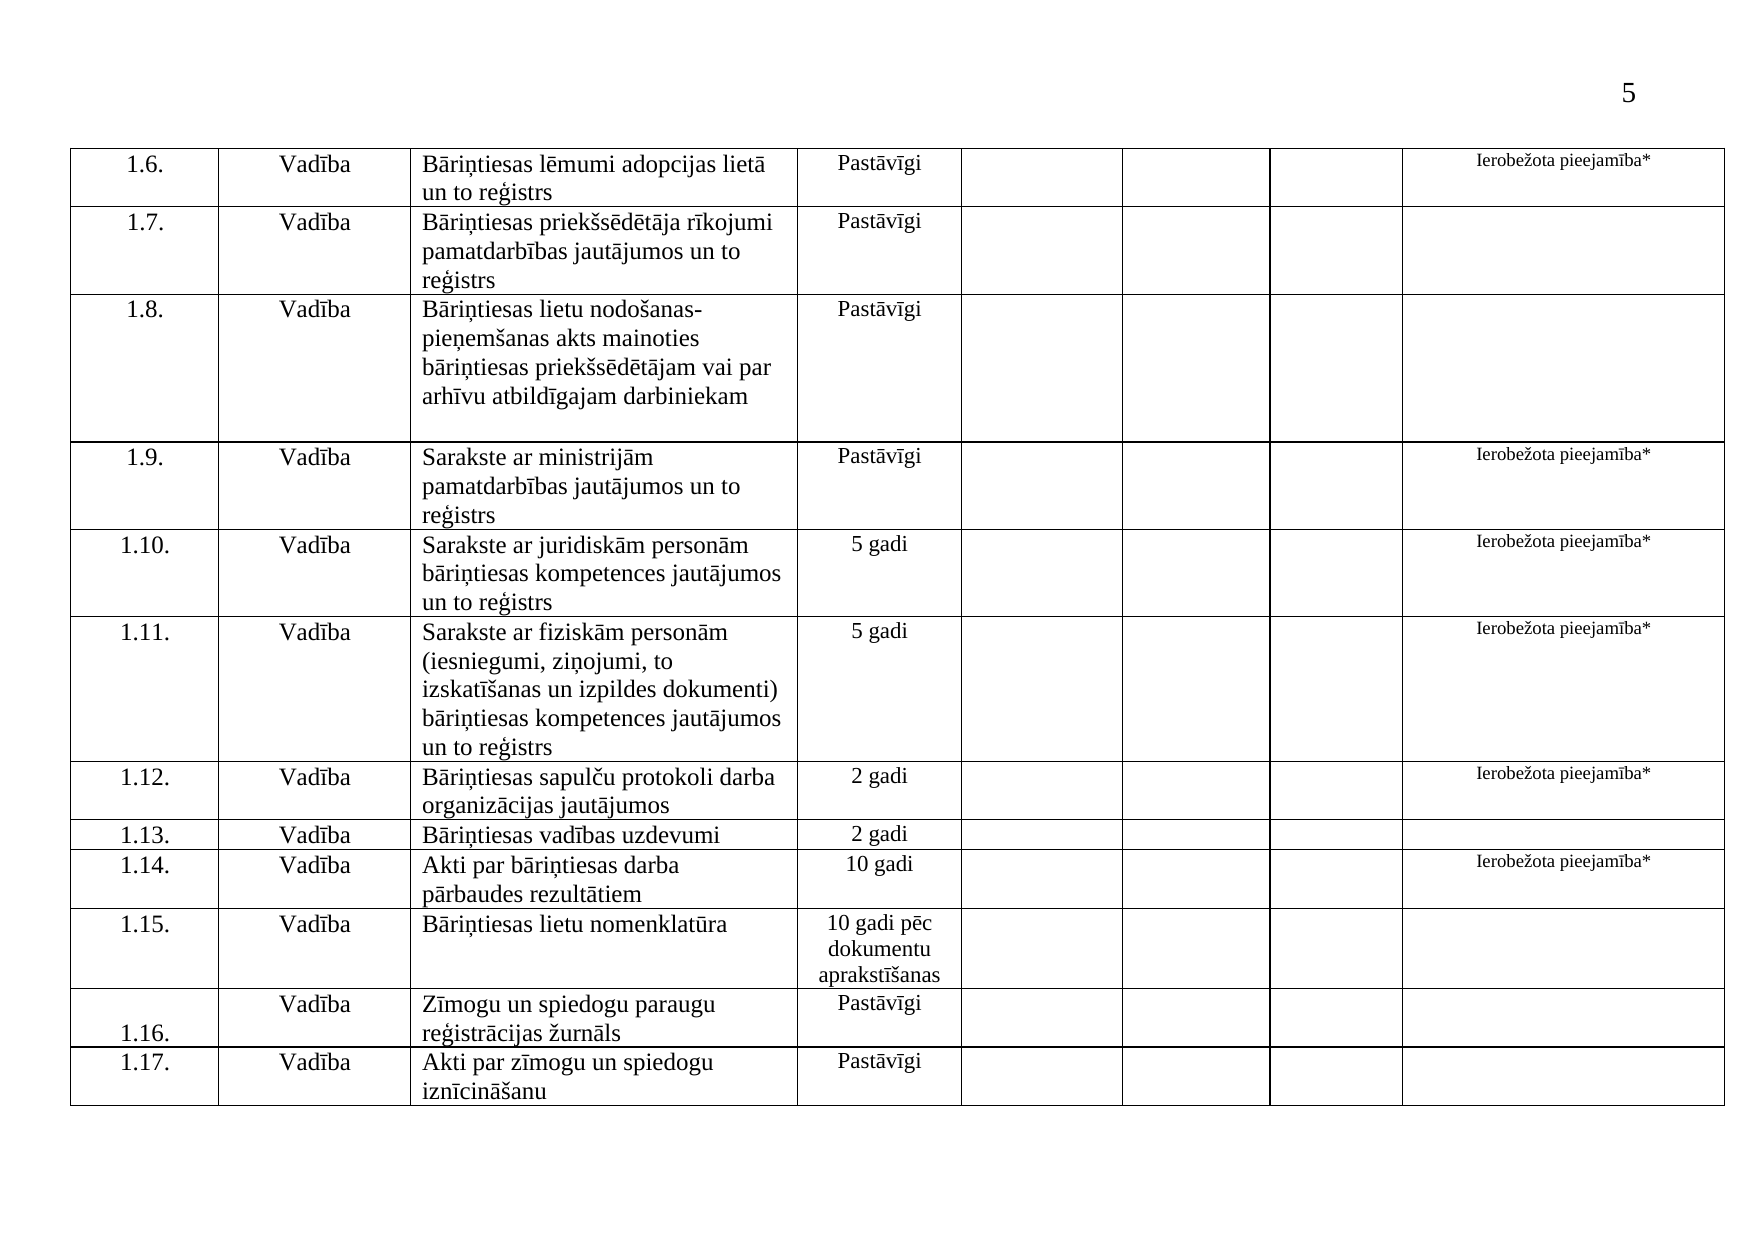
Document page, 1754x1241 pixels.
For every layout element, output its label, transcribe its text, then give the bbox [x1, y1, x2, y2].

table_cell [1123, 1048, 1269, 1105]
table_cell 2 gadi [798, 762, 961, 819]
table_cell Pastāvīgi [798, 149, 961, 206]
table_cell [962, 909, 1122, 988]
table_cell Vadība [219, 443, 410, 529]
table_cell [1271, 762, 1402, 819]
table_cell Vadība [219, 207, 410, 293]
table_cell Vadība [219, 530, 410, 616]
table_cell [1271, 617, 1402, 761]
table_cell 10 gadi [798, 850, 961, 908]
table_cell 2 gadi [798, 820, 961, 849]
table_cell Bāriņtiesas priekšsēdētāja rīkojumi pamatdarbības jautājumos un to reģistrs [411, 207, 797, 293]
table_cell Ierobežota pieejamība* [1403, 443, 1724, 529]
table_cell Vadība [219, 989, 410, 1046]
table_cell Ierobežota pieejamība* [1403, 149, 1724, 206]
table_cell Vadība [219, 1048, 410, 1105]
table_cell [1123, 295, 1269, 441]
table_cell [1271, 530, 1402, 616]
table_cell [1123, 149, 1269, 206]
table_cell Pastāvīgi [798, 207, 961, 293]
table_cell [1123, 989, 1269, 1046]
table_cell Bāriņtiesas vadības uzdevumi [411, 820, 797, 849]
table_cell [1123, 909, 1269, 988]
table_cell [1123, 530, 1269, 616]
table_cell [1123, 820, 1269, 849]
table_cell [962, 295, 1122, 441]
table_cell [962, 617, 1122, 761]
table_cell 1.15. [71, 909, 218, 988]
table_cell Vadība [219, 617, 410, 761]
table_cell Ierobežota pieejamība* [1403, 762, 1724, 819]
table_cell Vadība [219, 909, 410, 988]
table_cell Sarakste ar fiziskām personām (iesniegumi, ziņojumi, to izskatīšanas un izpildes dokumenti) bāriņtiesas kompetences jautājumos un to reģistrs [411, 617, 797, 761]
table_cell [1403, 1048, 1724, 1105]
table_cell Pastāvīgi [798, 989, 961, 1046]
table_cell 1.13. [71, 820, 218, 849]
table_cell [1123, 617, 1269, 761]
table_cell Akti par zīmogu un spiedogu iznīcināšanu [411, 1048, 797, 1105]
table_cell [1123, 443, 1269, 529]
table_cell [1271, 989, 1402, 1046]
table_cell [962, 762, 1122, 819]
table_cell [1403, 820, 1724, 849]
table_cell 5 gadi [798, 530, 961, 616]
table_cell Pastāvīgi [798, 295, 961, 441]
table_cell Akti par bāriņtiesas darba pārbaudes rezultātiem [411, 850, 797, 908]
table_cell [1271, 909, 1402, 988]
table_cell 1.10. [71, 530, 218, 616]
table_cell Vadība [219, 762, 410, 819]
table_cell [962, 149, 1122, 206]
table_cell 1.9. [71, 443, 218, 529]
table_cell Bāriņtiesas lēmumi adopcijas lietā un to reģistrs [411, 149, 797, 206]
table_cell 1.14. [71, 850, 218, 908]
table_cell Zīmogu un spiedogu paraugu reģistrācijas žurnāls [411, 989, 797, 1046]
table_cell 1.7. [71, 207, 218, 293]
table_cell Pastāvīgi [798, 443, 961, 529]
table_cell [1271, 1048, 1402, 1105]
table_cell [962, 850, 1122, 908]
table_cell Sarakste ar juridiskām personām bāriņtiesas kompetences jautājumos un to reģistrs [411, 530, 797, 616]
table_cell 1.17. [71, 1048, 218, 1105]
table_cell [1271, 295, 1402, 441]
table_cell Ierobežota pieejamība* [1403, 850, 1724, 908]
table_cell Vadība [219, 149, 410, 206]
table_cell 1.16. [71, 989, 218, 1046]
table_cell [1271, 820, 1402, 849]
table_cell [1403, 295, 1724, 441]
table_cell [1403, 909, 1724, 988]
table_cell Vadība [219, 850, 410, 908]
table_cell 5 gadi [798, 617, 961, 761]
table_cell [1403, 989, 1724, 1046]
table_cell [1403, 207, 1724, 293]
table_cell [962, 207, 1122, 293]
table_cell [962, 530, 1122, 616]
table_cell 10 gadi pēc dokumentu aprakstīšanas [798, 909, 961, 988]
table_cell Pastāvīgi [798, 1048, 961, 1105]
table_cell Ierobežota pieejamība* [1403, 530, 1724, 616]
table_cell Bāriņtiesas lietu nomenklatūra [411, 909, 797, 988]
table_cell [1123, 762, 1269, 819]
table_cell [962, 1048, 1122, 1105]
table_cell [962, 989, 1122, 1046]
table_cell [1123, 207, 1269, 293]
table_cell Vadība [219, 295, 410, 441]
table_cell [1271, 149, 1402, 206]
table_cell Sarakste ar ministrijām pamatdarbības jautājumos un to reģistrs [411, 443, 797, 529]
table_cell [1271, 443, 1402, 529]
table_cell [962, 820, 1122, 849]
table_cell Bāriņtiesas lietu nodošanas-pieņemšanas akts mainoties bāriņtiesas priekšsēdētājam vai par arhīvu atbildīgajam darbiniekam [411, 295, 797, 441]
table_cell [1271, 850, 1402, 908]
table_cell 1.12. [71, 762, 218, 819]
table_cell [962, 443, 1122, 529]
table_cell 1.6. [71, 149, 218, 206]
table_cell 1.8. [71, 295, 218, 441]
table_cell [1271, 207, 1402, 293]
table_cell Bāriņtiesas sapulču protokoli darba organizācijas jautājumos [411, 762, 797, 819]
table_cell [1123, 850, 1269, 908]
table_cell Vadība [219, 820, 410, 849]
table_cell 1.11. [71, 617, 218, 761]
table_cell Ierobežota pieejamība* [1403, 617, 1724, 761]
